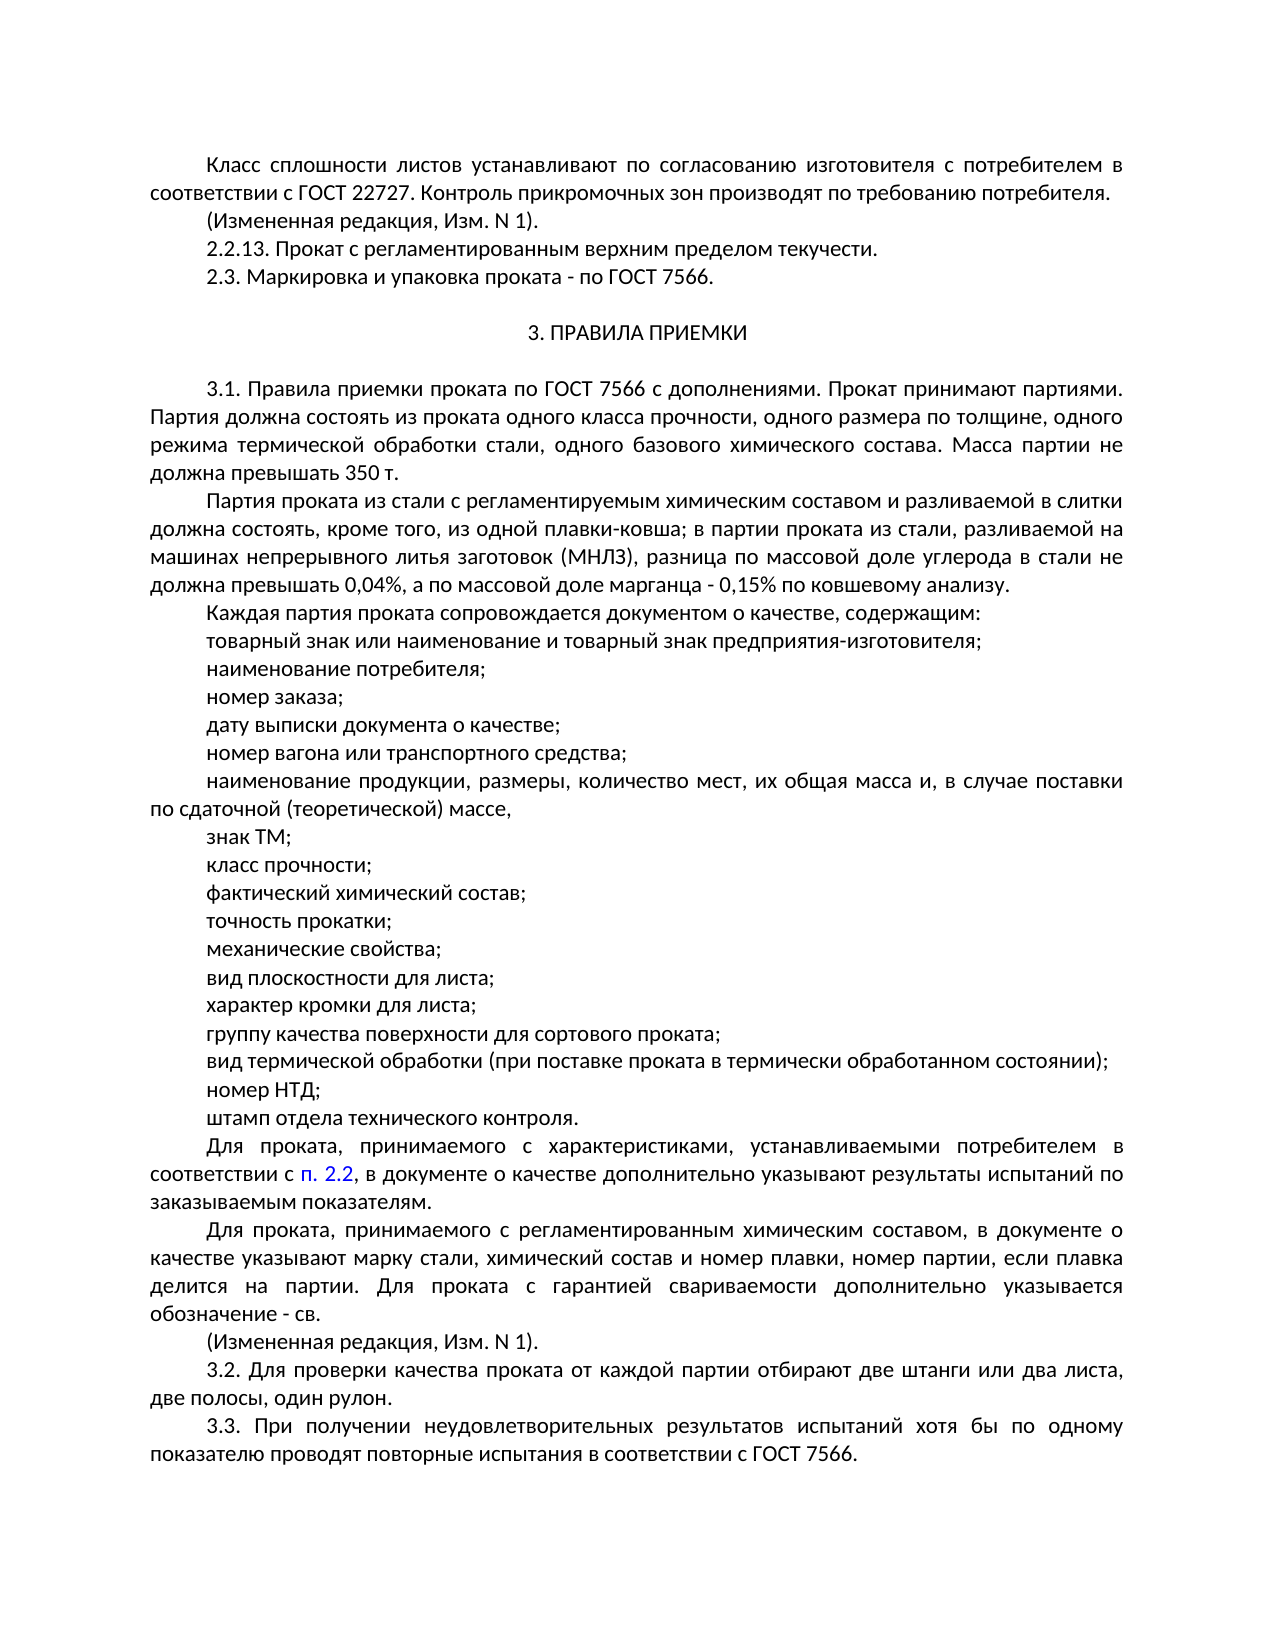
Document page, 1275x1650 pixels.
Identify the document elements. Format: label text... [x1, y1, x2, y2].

text точность прокатки; [150, 907, 1125, 934]
text номер заказа; [150, 682, 1125, 710]
text Каждая партия проката сопровождается документом о качестве, содержащим: [150, 598, 1125, 626]
text номер НТД; [150, 1075, 1125, 1103]
text механические свойства; [150, 934, 1125, 963]
text класс прочности; [150, 851, 1125, 878]
text (Измененная редакция, Изм. N 1). [150, 206, 1125, 234]
text характер кромки для листа; [150, 991, 1125, 1019]
text наименование продукции, размеры, количество мест, их общая масса и, в случае поставки по сдаточной (теоретической) массе, [150, 766, 1125, 822]
text (Измененная редакция, Изм. N 1). [150, 1327, 1125, 1355]
text Партия проката из стали с регламентируемым химическим составом и разливаемой в слитки должна состоять, кроме того, из одной плавки-ковша; в партии проката из стали, разливаемой на машинах непрерывного литья заготовок (МНЛЗ), разница по массовой доле углерода в стали не должна превышать 0,04%, а по массовой доле марганца - 0,15% по ковшевому анализу. [150, 486, 1125, 598]
text фактический химический состав; [150, 878, 1125, 907]
text 3.1. Правила приемки проката по ГОСТ 7566 с дополнениями. Прокат принимают партиями. Партия должна состоять из проката одного класса прочности, одного размера по толщине, одного режима термической обработки стали, одного базового химического состава. Масса партии не должна превышать 350 т. [150, 374, 1125, 486]
text 3.2. Для проверки качества проката от каждой партии отбирают две штанги или два листа, две полосы, один рулон. [150, 1355, 1125, 1411]
text дату выписки документа о качестве; [150, 710, 1125, 738]
text Для проката, принимаемого с характеристиками, устанавливаемыми потребителем в соответствии с п. 2.2, в документе о качестве дополнительно указывают результаты испытаний по заказываемым показателям. [150, 1131, 1125, 1215]
text штамп отдела технического контроля. [150, 1103, 1125, 1131]
text 2.3. Маркировка и упаковка проката - по ГОСТ 7566. [150, 262, 1125, 290]
text наименование потребителя; [150, 654, 1125, 682]
text 3. ПРАВИЛА ПРИЕМКИ [150, 318, 1125, 346]
text 3.3. При получении неудовлетворительных результатов испытаний хотя бы по одному показателю проводят повторные испытания в соответствии с ГОСТ 7566. [150, 1411, 1125, 1467]
text товарный знак или наименование и товарный знак предприятия-изготовителя; [150, 626, 1125, 654]
text знак ТМ; [150, 822, 1125, 851]
text Для проката, принимаемого с регламентированным химическим составом, в документе о качестве указывают марку стали, химический состав и номер плавки, номер партии, если плавка делится на партии. Для проката с гарантией свариваемости дополнительно указывается обозначение - св. [150, 1215, 1125, 1327]
text группу качества поверхности для сортового проката; [150, 1019, 1125, 1047]
text вид термической обработки (при поставке проката в термически обработанном состоянии); [150, 1047, 1125, 1075]
text номер вагона или транспортного средства; [150, 738, 1125, 766]
text 2.2.13. Прокат с регламентированным верхним пределом текучести. [150, 234, 1125, 262]
text Класс сплошности листов устанавливают по согласованию изготовителя с потребителем в соответствии с ГОСТ 22727. Контроль прикромочных зон производят по требованию потребителя. [150, 150, 1125, 206]
text вид плоскостности для листа; [150, 963, 1125, 991]
